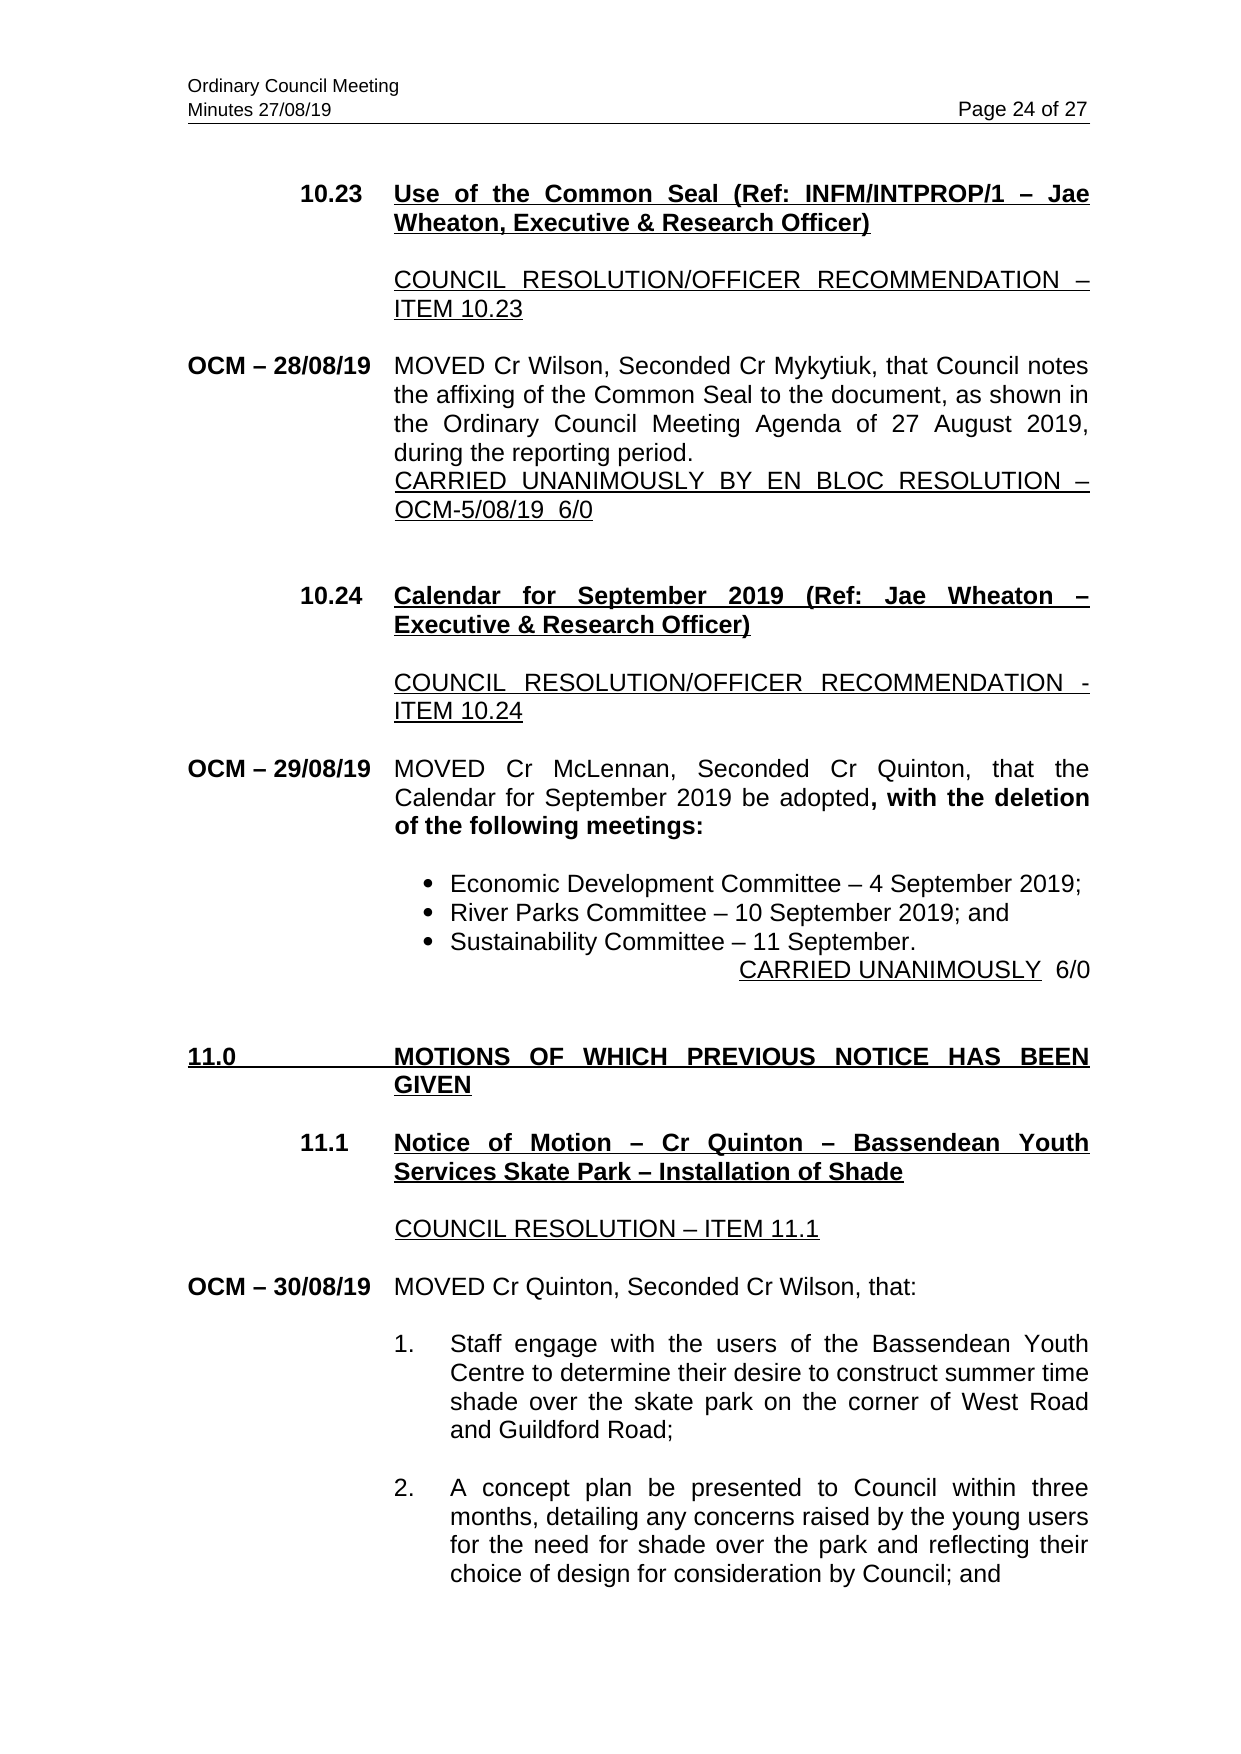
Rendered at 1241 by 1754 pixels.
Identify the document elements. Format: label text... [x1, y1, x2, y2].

text COUNCIL RESOLUTION/OFFICER RECOMMENDATION – ITEM 10.23 [394, 291, 1090, 322]
text OCM – 30/08/19 MOVED Cr Quinton, Seconded Cr Wilson, that: [187, 1272, 1090, 1300]
text CARRIED UNANIMOUSLY BY EN BLOC RESOLUTION – OCM-5/08/19 6/0 [394, 466, 1090, 491]
list River Parks Committee – 10 September 2019; and [424, 898, 1090, 926]
text COUNCIL RESOLUTION/OFFICER RECOMMENDATION - ITEM 10.24 [394, 667, 1090, 693]
text CARRIED UNANIMOUSLY BY EN BLOC RESOLUTION – OCM-5/08/19 6/0 [394, 492, 1090, 524]
text OCM – 28/08/19 MOVED Cr Wilson, Seconded Cr Mykytiuk, that Council notes the affixing of the Common Seal to the document, as shown in the Ordinary Council Meeting Agenda of 27 August 2019, during the reporting period. [187, 351, 1090, 466]
list Sustainability Committee – 11 September. [424, 926, 1090, 955]
text 11.1 Notice of Motion – Cr Quinton – Bassendean Youth Services Skate Park – Installation of Shade [300, 1128, 1090, 1185]
text COUNCIL RESOLUTION/OFFICER RECOMMENDATION - ITEM 10.24 [394, 694, 1090, 725]
text CARRIED UNANIMOUSLY 6/0 [394, 955, 1090, 984]
text 11.0 MOTIONS OF WHICH PREVIOUS NOTICE HAS BEEN GIVEN [187, 1067, 1090, 1099]
text 10.23 Use of the Common Seal (Ref: INFM/INTPROP/1 – Jae Wheaton, Executive & Research Officer) [300, 179, 1090, 236]
text OCM – 29/08/19 MOVED Cr McLennan, Seconded Cr Quinton, that the Calendar for September 2019 be adopted, with the deletion of the following meetings: [187, 754, 1090, 840]
text 11.0 MOTIONS OF WHICH PREVIOUS NOTICE HAS BEEN GIVEN [187, 1042, 1090, 1066]
text COUNCIL RESOLUTION/OFFICER RECOMMENDATION – ITEM 10.23 [394, 265, 1090, 290]
text 10.24 Calendar for September 2019 (Ref: Jae Wheaton – Executive & Research Officer) [300, 581, 1090, 639]
text 2. A concept plan be presented to Council within three months, detailing any concerns raised by the young users for the need for shade over the park and reflecting their choice of design for consideration by Council; and [394, 1473, 1090, 1588]
list Economic Development Committee – 4 September 2019; [424, 869, 1090, 898]
text COUNCIL RESOLUTION – ITEM 11.1 [394, 1214, 1090, 1243]
text 1. Staff engage with the users of the Bassendean Youth Centre to determine their desire to construct summer time shade over the skate park on the corner of West Road and Guildford Road; [394, 1329, 1090, 1444]
